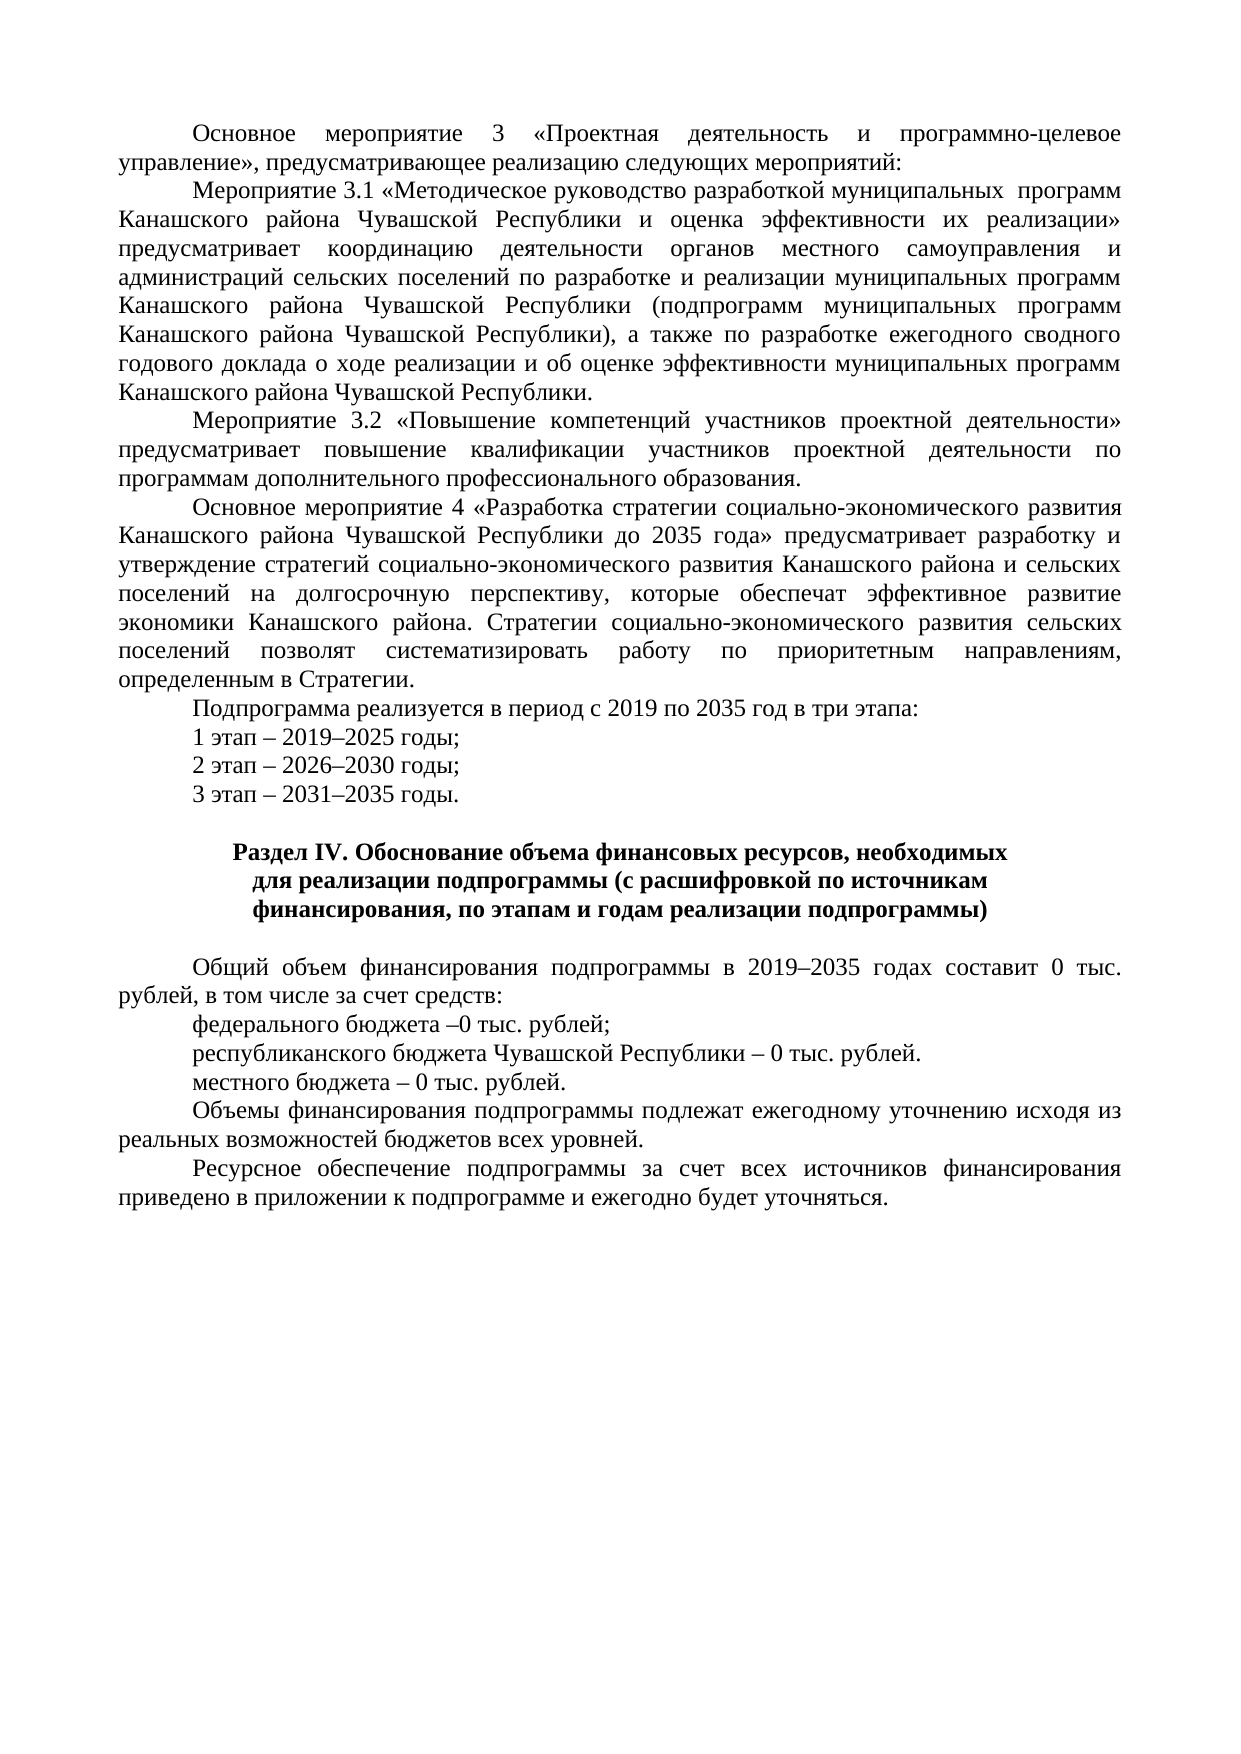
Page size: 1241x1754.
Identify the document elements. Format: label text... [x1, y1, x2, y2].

text Основное мероприятие 4 «Разработка стратегии социально-экономического развития Канашского района Чувашской Республики до 2035 года» предусматривает разработку и утверждение стратегий социально-экономического развития Канашского района и сельских поселений на долгосрочную перспективу, которые обеспечат эффективное развитие экономики Канашского района. Стратегии социально-экономического развития сельских поселений позволят систематизировать работу по приоритетным направлениям, определенным в Стратегии. [118, 492, 1122, 693]
text Мероприятие 3.2 «Повышение компетенций участников проектной деятельности» предусматривает повышение квалификации участников проектной деятельности по программам дополнительного профессионального образования. [118, 406, 1122, 492]
text финансирования, по этапам и годам реализации подпрограммы) [118, 894, 1122, 923]
text 2 этап – 2026–2030 годы; [118, 751, 1122, 779]
text федерального бюджета –0 тыс. рублей; [118, 1009, 1122, 1038]
text Мероприятие 3.1 «Методическое руководство разработкой муниципальных программ Канашского района Чувашской Республики и оценка эффективности их реализации» предусматривает координацию деятельности органов местного самоуправления и администраций сельских поселений по разработке и реализации муниципальных программ Канашского района Чувашской Республики (подпрограмм муниципальных программ Канашского района Чувашской Республики), а также по разработке ежегодного сводного годового доклада о ходе реализации и об оценке эффективности муниципальных программ Канашского района Чувашской Республики. [118, 176, 1122, 406]
text для реализации подпрограммы (с расшифровкой по источникам [118, 866, 1122, 894]
text Раздел IV. Обоснование объема финансовых ресурсов, необходимых [118, 837, 1122, 866]
text Общий объем финансирования подпрограммы в 2019–2035 годах составит 0 тыс. рублей, в том числе за счет средств: [118, 952, 1122, 1009]
text местного бюджета – 0 тыс. рублей. [118, 1067, 1122, 1096]
text Объемы финансирования подпрограммы подлежат ежегодному уточнению исходя из реальных возможностей бюджетов всех уровней. [118, 1096, 1122, 1153]
text Подпрограмма реализуется в период с 2019 по 2035 год в три этапа: [118, 693, 1122, 722]
text 3 этап – 2031–2035 годы. [118, 779, 1122, 808]
text Ресурсное обеспечение подпрограммы за счет всех источников финансирования приведено в приложении к подпрограмме и ежегодно будет уточняться. [118, 1153, 1122, 1211]
text республиканского бюджета Чувашской Республики – 0 тыс. рублей. [118, 1038, 1122, 1067]
text 1 этап – 2019–2025 годы; [118, 722, 1122, 751]
text Основное мероприятие 3 «Проектная деятельность и программно-целевое управление», предусматривающее реализацию следующих мероприятий: [118, 118, 1122, 176]
